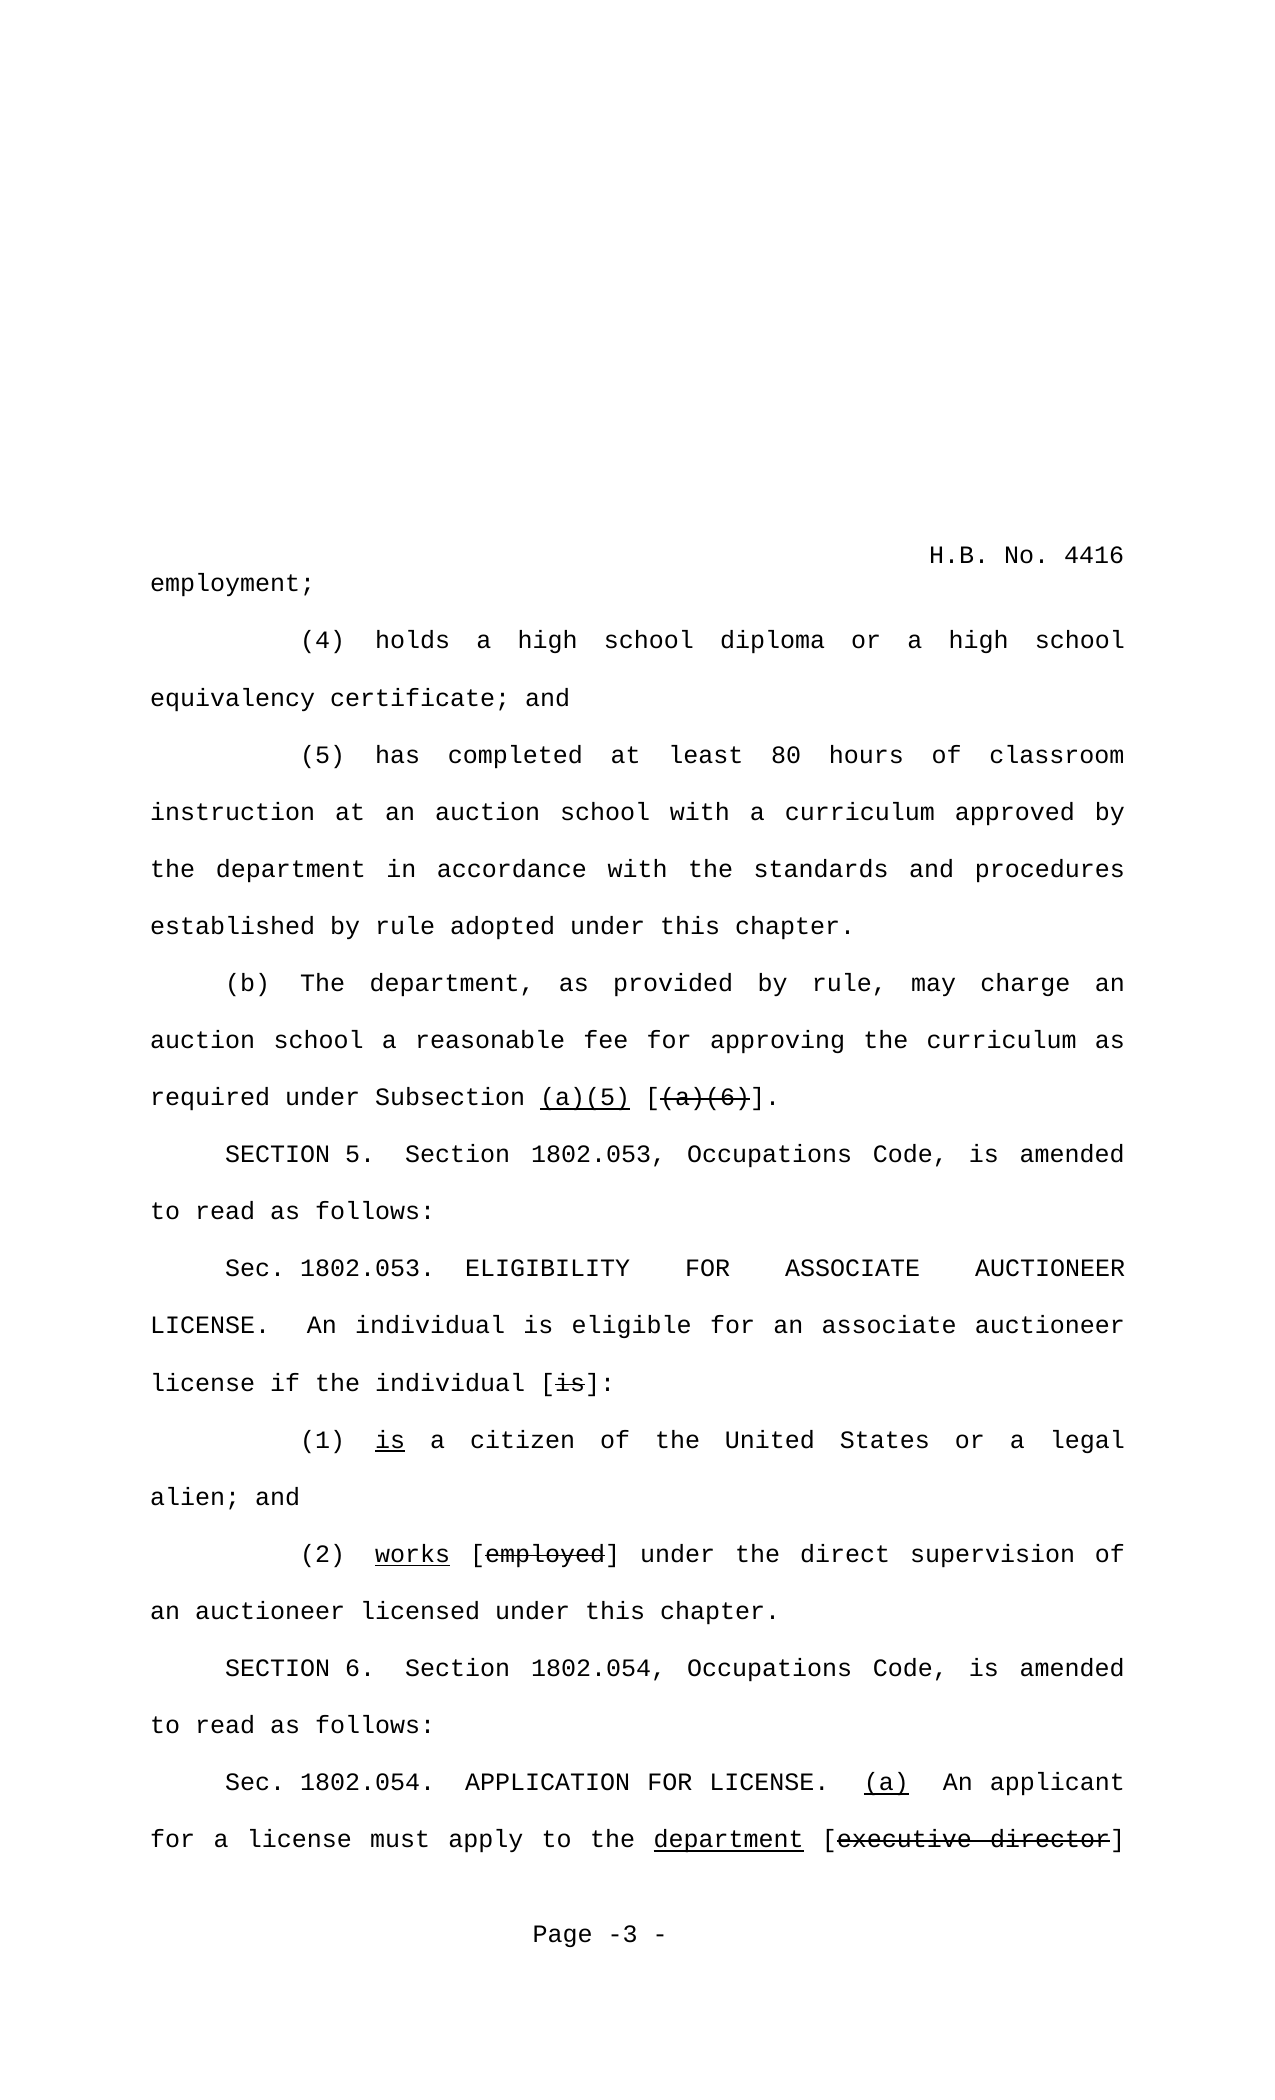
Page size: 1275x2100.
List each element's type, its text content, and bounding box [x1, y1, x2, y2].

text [150, 571, 1125, 599]
text (5) has completed at least 80 hours of classroom instruction at an auction school with a curriculum approved by the department in accordance with the standards and procedures established by rule adopted under this chapter. [150, 742, 1125, 942]
text (4) holds a high school diploma or a high school equivalency certificate; and [150, 628, 1125, 713]
text SECTION 6. Section 1802.054, Occupations Code, is amended to read as follows: [150, 1655, 1125, 1741]
text (1) is a citizen of the United States or a legal alien; and [150, 1427, 1125, 1513]
text SECTION 5. Section 1802.053, Occupations Code, is amended to read as follows: [150, 1142, 1125, 1227]
text (b) The department, as provided by rule, may charge an auction school a reasonable fee for approving the curriculum as required under Subsection (a)(5) [(a)(6)]. [150, 970, 1125, 1113]
text Sec. 1802.053. ELIGIBILITY FOR ASSOCIATE AUCTIONEER LICENSE. An individual is eligible for an associate auctioneer license if the individual [is]: [150, 1256, 1125, 1398]
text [150, 1769, 1125, 1855]
text (2) works [employed] under the direct supervision of an auctioneer licensed under this chapter. [150, 1541, 1125, 1627]
